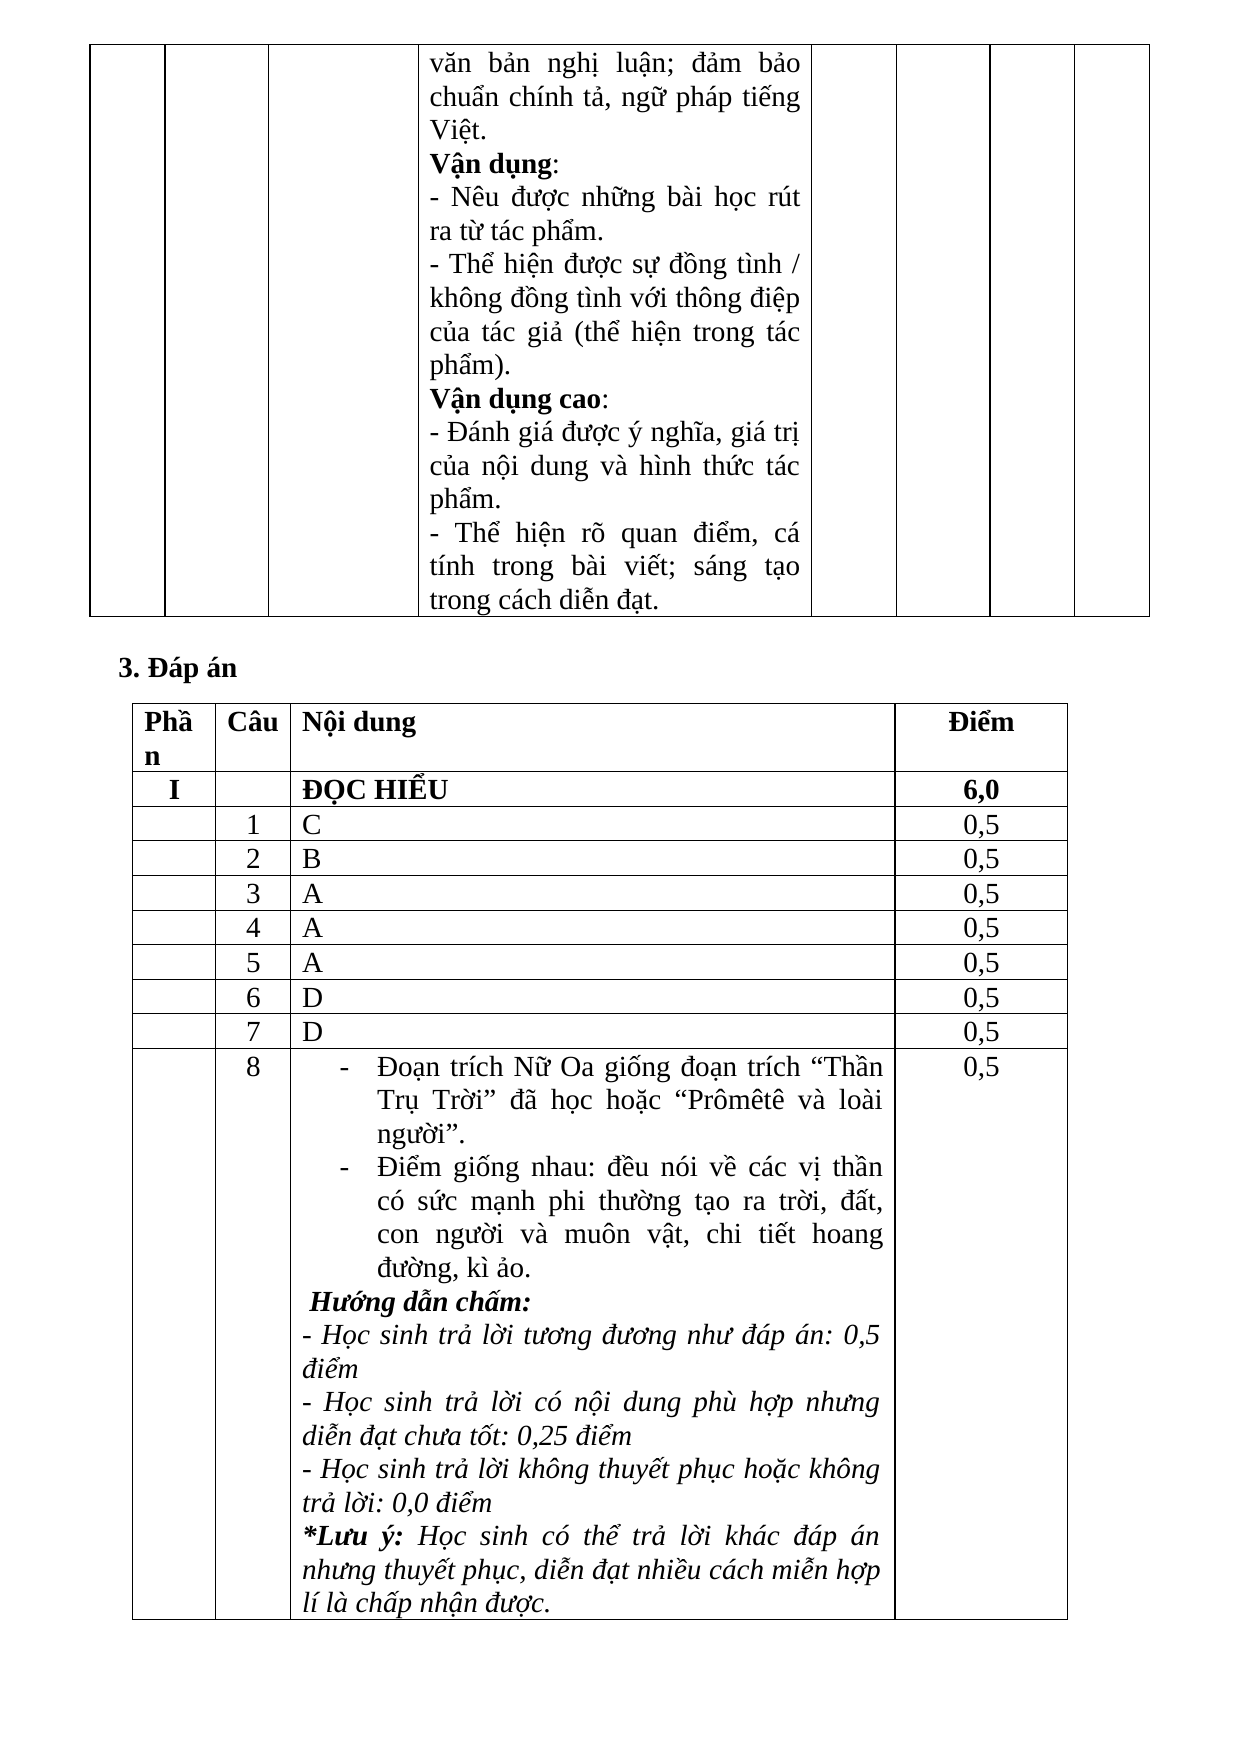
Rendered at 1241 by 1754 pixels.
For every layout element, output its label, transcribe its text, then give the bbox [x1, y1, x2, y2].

table_cell 0,5 [896, 841, 1067, 875]
table_cell D [291, 1014, 894, 1048]
table_cell 0,5 [896, 1014, 1067, 1048]
table_cell [133, 945, 215, 979]
text 3. Đáp án [118, 650, 1122, 684]
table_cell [419, 45, 811, 616]
table_header Phần [133, 704, 215, 771]
table_cell 0,5 [896, 945, 1067, 979]
table_cell 0,5 [896, 1049, 1067, 1619]
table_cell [269, 45, 418, 616]
table_cell [133, 1014, 215, 1048]
table_cell 4 [216, 911, 290, 944]
table_cell 3 [216, 876, 290, 909]
table_cell [133, 841, 215, 875]
table_cell 0,5 [896, 876, 1067, 909]
table_header Nội dung [291, 704, 894, 771]
table_cell A [291, 945, 894, 979]
table_cell 0,5 [896, 911, 1067, 944]
table_cell D [291, 980, 894, 1013]
table_header Câu [216, 704, 290, 771]
table_header Điểm [896, 704, 1067, 771]
table_cell 8 [216, 1049, 290, 1619]
table_cell ĐỌC HIỂU [291, 772, 894, 806]
table_cell 0,5 [896, 807, 1067, 840]
table_cell 5 [216, 945, 290, 979]
table_cell I [133, 772, 215, 806]
table_cell C [291, 807, 894, 840]
table_cell 6,0 [896, 772, 1067, 806]
table_cell [133, 911, 215, 944]
table_cell [216, 772, 290, 806]
table_cell [133, 876, 215, 909]
table_cell Đoạn trích Nữ Oa giống đoạn trích “Thần Trụ Trời” đã học hoặc “Prômêtê và loài người”. Điểm giống nhau: đều nói về các vị thần có sức mạnh phi thường tạo ra trời, đất, con người và muôn vật, chi tiết hoang đường, kì ảo. Hướng dẫn chấm: - Học sinh trả lời tương đương như đáp án: 0,5 điểm - Học sinh trả lời có nội dung phù hợp nhưng diễn đạt chưa tốt: 0,25 điểm - Học sinh trả lời không thuyết phục hoặc không trả lời: 0,0 điểm *Lưu ý: Học sinh có thể trả lời khác đáp án nhưng thuyết phục, diễn đạt nhiều cách miễn hợp lí là chấp nhận được. [291, 1049, 894, 1619]
table_cell 2 [216, 841, 290, 875]
table_cell [133, 980, 215, 1013]
table_cell 0,5 [896, 980, 1067, 1013]
table_cell [133, 807, 215, 840]
table_cell 1 [216, 807, 290, 840]
table_cell 6 [216, 980, 290, 1013]
table_cell 7 [216, 1014, 290, 1048]
table_cell B [291, 841, 894, 875]
table_cell [133, 1049, 215, 1619]
table_cell A [291, 876, 894, 909]
table_cell A [291, 911, 894, 944]
